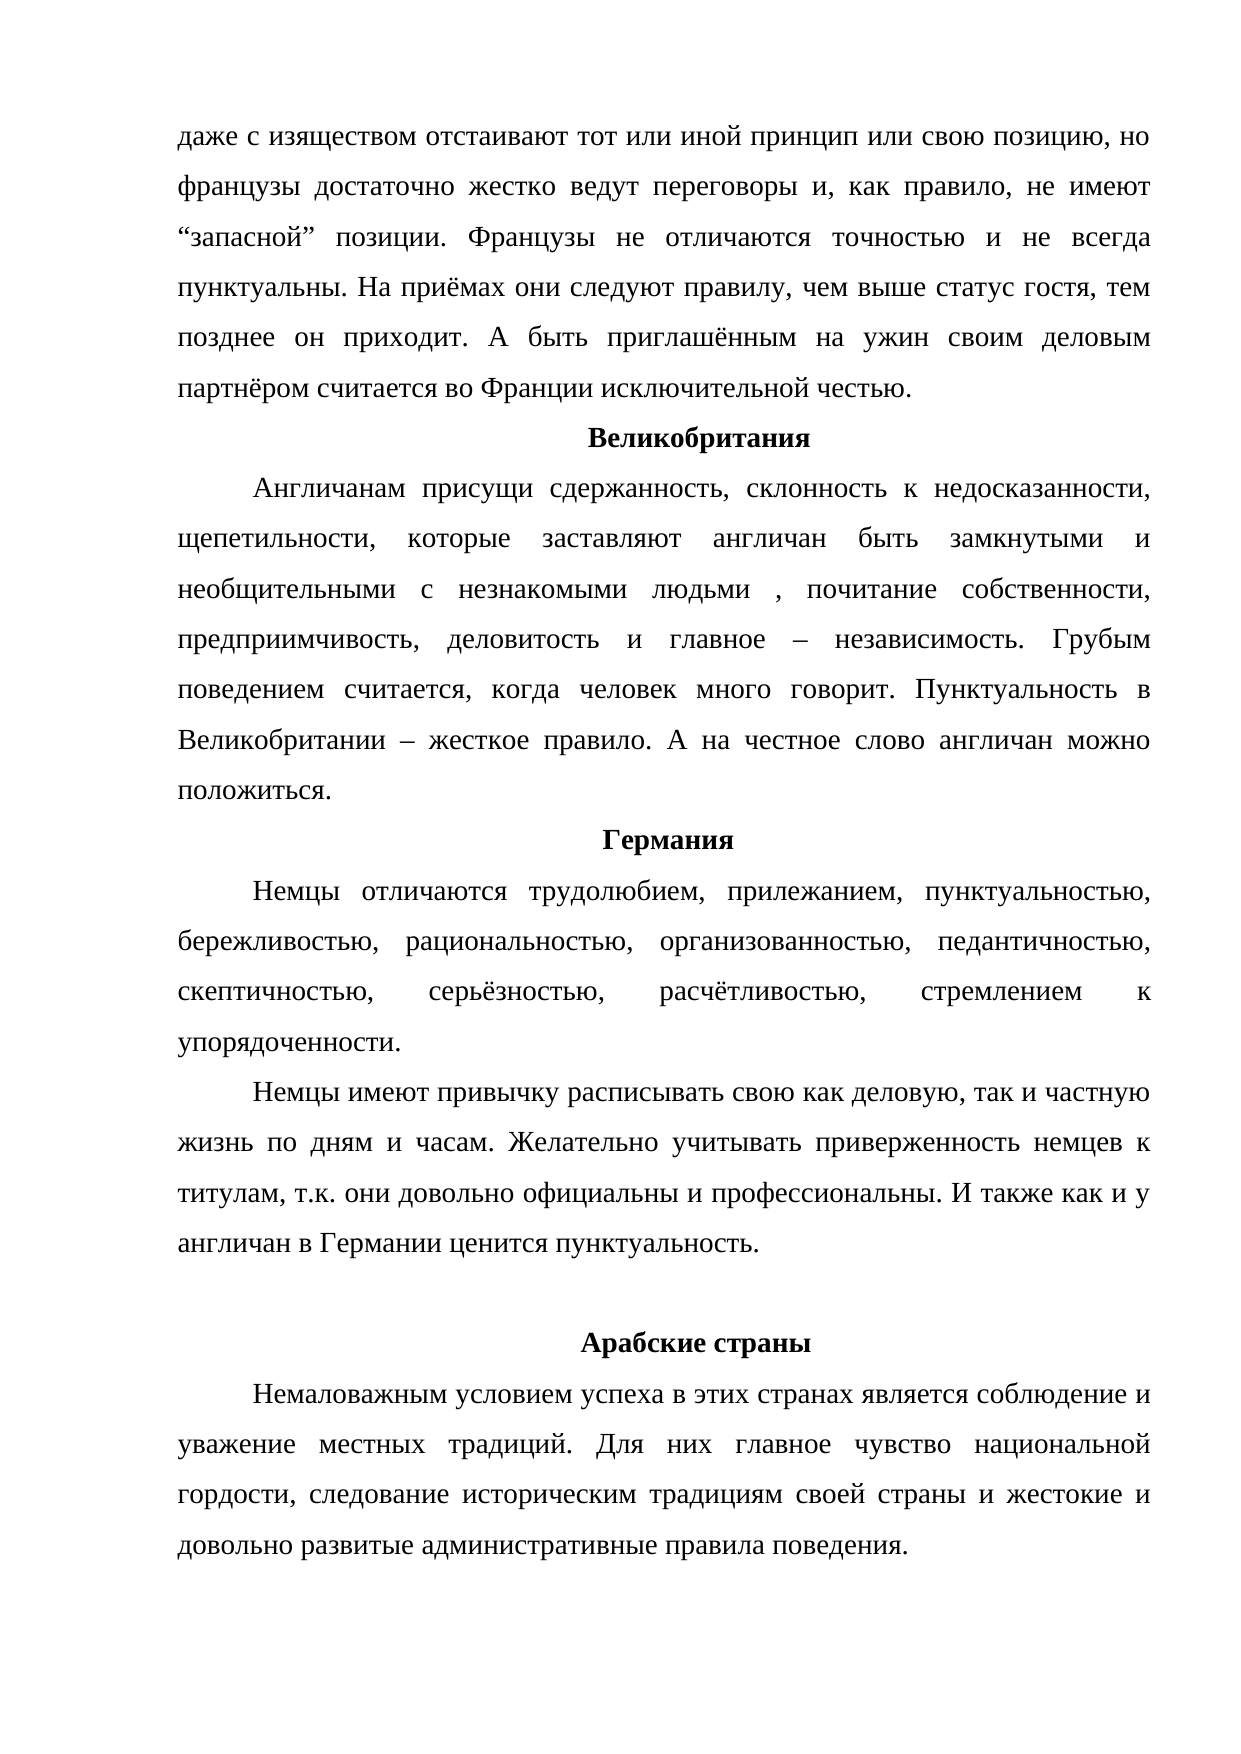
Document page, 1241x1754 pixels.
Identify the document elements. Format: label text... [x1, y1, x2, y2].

text Немаловажным условием успеха в этих странах является соблюдение и уважение местных традиций. Для них главное чувство национальной гордости, следование историческим традициям своей страны и жестокие и довольно развитые административные правила поведения. [177, 1376, 1152, 1560]
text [177, 118, 1152, 403]
text Германия [177, 822, 1152, 856]
text Англичанам присущи сдержанность, склонность к недосказанности, щепетильности, которые заставляют англичан быть замкнутыми и необщительными с незнакомыми людьми , почитание собственности, предприимчивость, деловитость и главное – независимость. Грубым поведением считается, когда человек много говорит. Пунктуальность в Великобритании – жесткое правило. А на честное слово англичан можно положиться. [177, 470, 1152, 806]
text Немцы отличаются трудолюбием, прилежанием, пунктуальностью, бережливостью, рациональностью, организованностью, педантичностью, скептичностью, серьёзностью, расчётливостью, стремлением к упорядоченности. [177, 873, 1152, 1057]
text Немцы имеют привычку расписывать свою как деловую, так и частную жизнь по дням и часам. Желательно учитывать приверженность немцев к титулам, т.к. они довольно официальны и профессиональны. И также как и у англичан в Германии ценится пунктуальность. [177, 1074, 1152, 1258]
text Арабские страны [177, 1326, 1152, 1359]
subtitle Великобритания [177, 420, 1152, 453]
